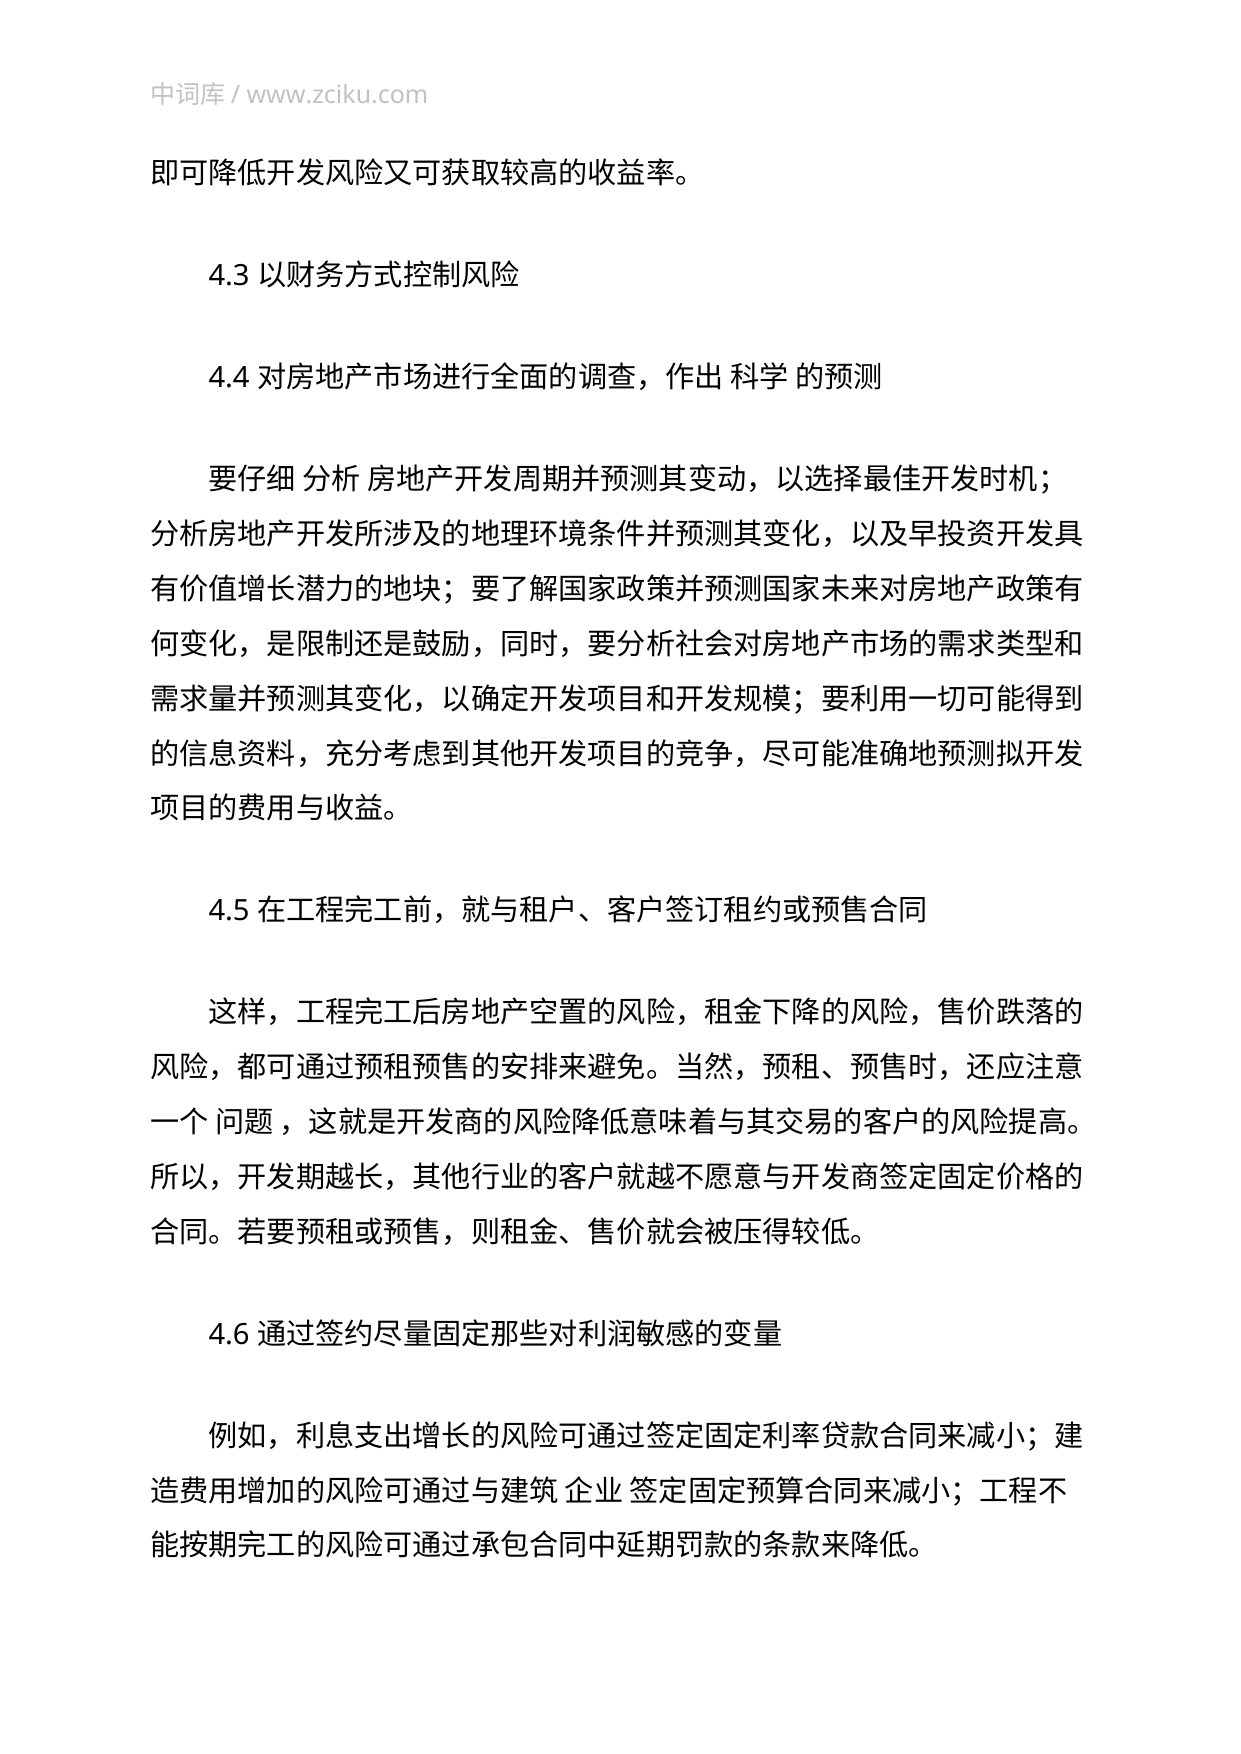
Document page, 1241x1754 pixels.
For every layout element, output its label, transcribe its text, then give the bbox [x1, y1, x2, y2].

text 4.5 在工程完工前，就与租户、客户签订租约或预售合同 [150, 887, 1090, 929]
text 4.4 对房地产市场进行全面的调查，作出 科学 的预测 [150, 354, 1090, 396]
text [150, 150, 1090, 192]
text 4.3 以财务方式控制风险 [150, 252, 1090, 294]
text 要仔细 分析 房地产开发周期并预测其变动，以选择最佳开发时机；分析房地产开发所涉及的地理环境条件并预测其变化，以及早投资开发具有价值增长潜力的地块；要了解国家政策并预测国家未来对房地产政策有何变化，是限制还是鼓励，同时，要分析社会对房地产市场的需求类型和需求量并预测其变化，以确定开发项目和开发规模；要利用一切可能得到的信息资料，充分考虑到其他开发项目的竞争，尽可能准确地预测拟开发项目的费用与收益。 [150, 456, 1090, 827]
text 这样，工程完工后房地产空置的风险，租金下降的风险，售价跌落的风险，都可通过预租预售的安排来避免。当然，预租、预售时，还应注意一个 问题 ，这就是开发商的风险降低意味着与其交易的客户的风险提高。所以，开发期越长，其他行业的客户就越不愿意与开发商签定固定价格的合同。若要预租或预售，则租金、售价就会被压得较低。 [150, 989, 1090, 1251]
text 例如，利息支出增长的风险可通过签定固定利率贷款合同来减小；建造费用增加的风险可通过与建筑 企业 签定固定预算合同来减小；工程不能按期完工的风险可通过承包合同中延期罚款的条款来降低。 [150, 1412, 1090, 1564]
text 4.6 通过签约尽量固定那些对利润敏感的变量 [150, 1310, 1090, 1353]
